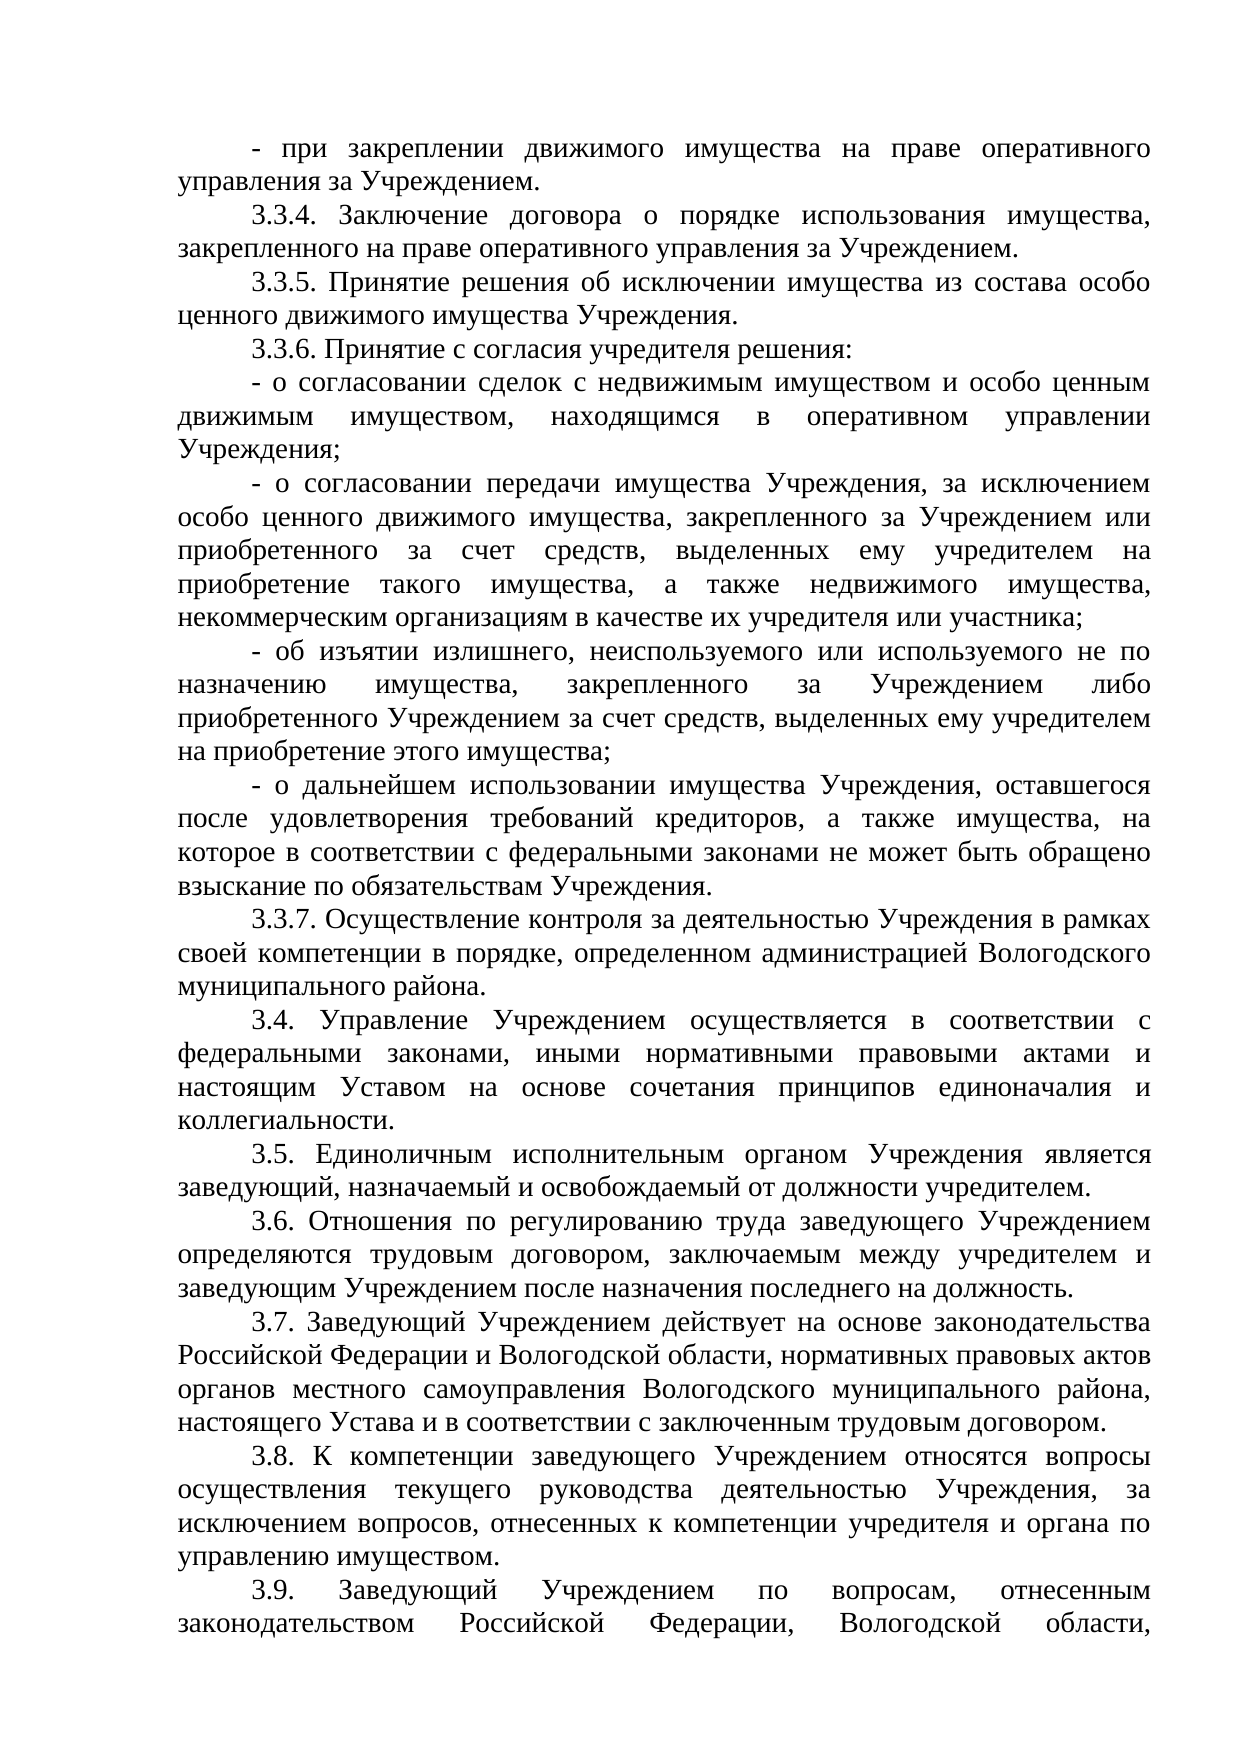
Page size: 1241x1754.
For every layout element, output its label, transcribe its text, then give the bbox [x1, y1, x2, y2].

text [177, 1572, 1152, 1639]
text 3.8. К компетенции заведующего Учреждением относятся вопросы осуществления текущего руководства деятельностью Учреждения, за исключением вопросов, отнесенных к компетенции учредителя и органа по управлению имуществом. [177, 1438, 1152, 1572]
text 3.6. Отношения по регулированию труда заведующего Учреждением определяются трудовым договором, заключаемым между учредителем и заведующим Учреждением после назначения последнего на должность. [177, 1203, 1152, 1304]
text 3.4. Управление Учреждением осуществляется в соответствии с федеральными законами, иными нормативными правовыми актами и настоящим Уставом на основе сочетания принципов единоначалия и коллегиальности. [177, 1002, 1152, 1136]
text 3.3.7. Осуществление контроля за деятельностью Учреждения в рамках своей компетенции в порядке, определенном администрацией Вологодского муниципального района. [177, 901, 1152, 1002]
text 3.3.4. Заключение договора о порядке использования имущества, закрепленного на праве оперативного управления за Учреждением. [177, 197, 1152, 264]
text 3.3.5. Принятие решения об исключении имущества из состава особо ценного движимого имущества Учреждения. [177, 264, 1152, 331]
text 3.5. Единоличным исполнительным органом Учреждения является заведующий, назначаемый и освобождаемый от должности учредителем. [177, 1136, 1152, 1203]
text - о согласовании сделок с недвижимым имуществом и особо ценным движимым имуществом, находящимся в оперативном управлении Учреждения; [177, 364, 1152, 465]
text - об изъятии излишнего, неиспользуемого или используемого не по назначению имущества, закрепленного за Учреждением либо приобретенного Учреждением за счет средств, выделенных ему учредителем на приобретение этого имущества; [177, 633, 1152, 767]
text - при закреплении движимого имущества на праве оперативного управления за Учреждением. [177, 130, 1152, 197]
text - о согласовании передачи имущества Учреждения, за исключением особо ценного движимого имущества, закрепленного за Учреждением или приобретенного за счет средств, выделенных ему учредителем на приобретение такого имущества, а также недвижимого имущества, некоммерческим организациям в качестве их учредителя или участника; [177, 465, 1152, 633]
text 3.7. Заведующий Учреждением действует на основе законодательства Российской Федерации и Вологодской области, нормативных правовых актов органов местного самоуправления Вологодского муниципального района, настоящего Устава и в соответствии с заключенным трудовым договором. [177, 1304, 1152, 1438]
text - о дальнейшем использовании имущества Учреждения, оставшегося после удовлетворения требований кредиторов, а также имущества, на которое в соответствии с федеральными законами не может быть обращено взыскание по обязательствам Учреждения. [177, 767, 1152, 901]
text 3.3.6. Принятие с согласия учредителя решения: [177, 331, 1152, 364]
